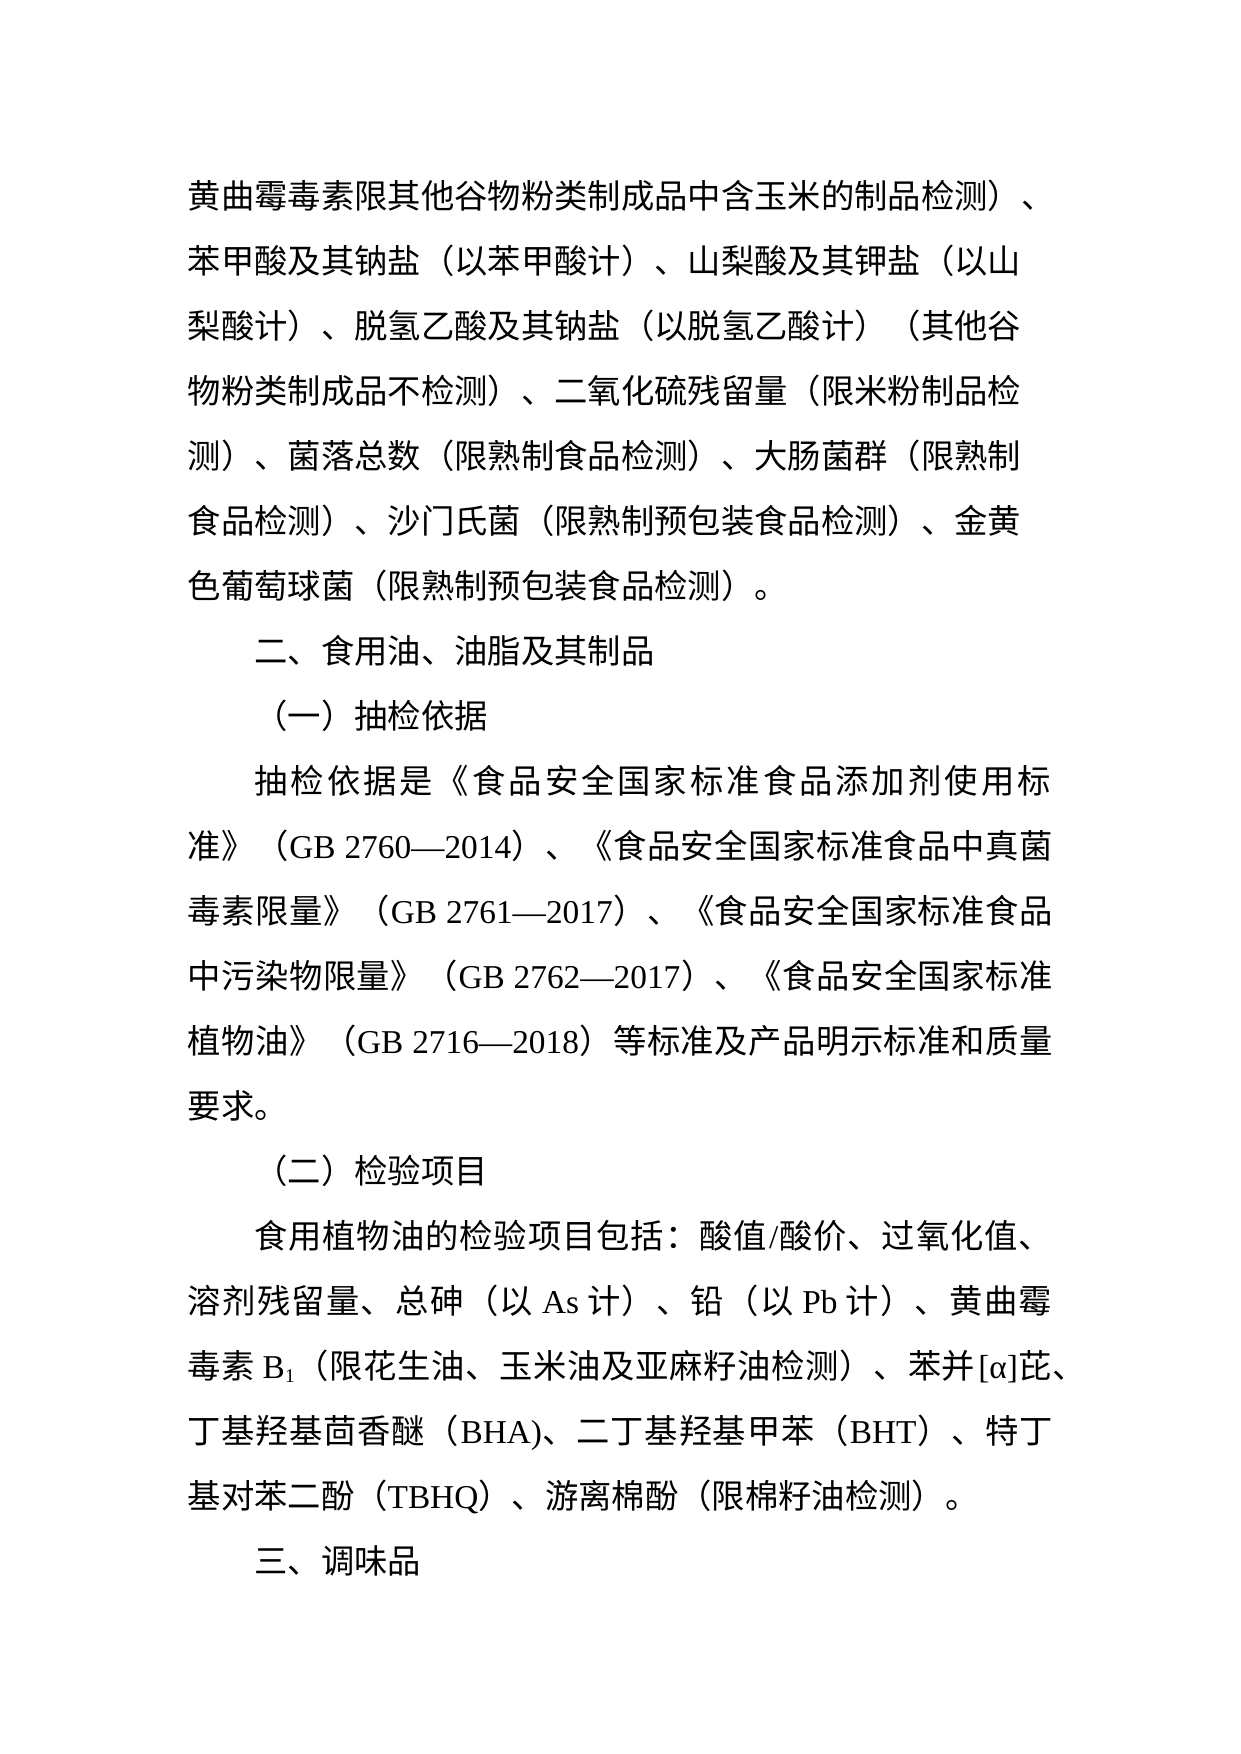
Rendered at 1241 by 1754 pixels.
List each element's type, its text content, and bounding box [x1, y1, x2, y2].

text 二、食用油、油脂及其制品 [187, 617, 1053, 682]
text 食用植物油的检验项目包括：酸值/酸价、过氧化值、溶剂残留量、总砷（以As计）、铅（以Pb计）、黄曲霉毒素B1（限花生油、玉米油及亚麻籽油检测）、苯并[α]芘、丁基羟基茴香醚（BHA)、二丁基羟基甲苯（BHT）、特丁基对苯二酚（TBHQ）、游离棉酚（限棉籽油检测）。 [187, 1202, 1053, 1527]
text 三、调味品 [187, 1527, 1053, 1592]
text 抽检依据是《食品安全国家标准食品添加剂使用标准》（GB 2760—2014）、《食品安全国家标准食品中真菌毒素限量》（GB 2761—2017）、《食品安全国家标准食品中污染物限量》（GB 2762—2017）、《食品安全国家标准植物油》（GB 2716—2018）等标准及产品明示标准和质量要求。 [187, 747, 1053, 1137]
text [187, 162, 1053, 617]
list 抽检依据 [187, 682, 1053, 747]
text （二）检验项目 [187, 1137, 1053, 1202]
